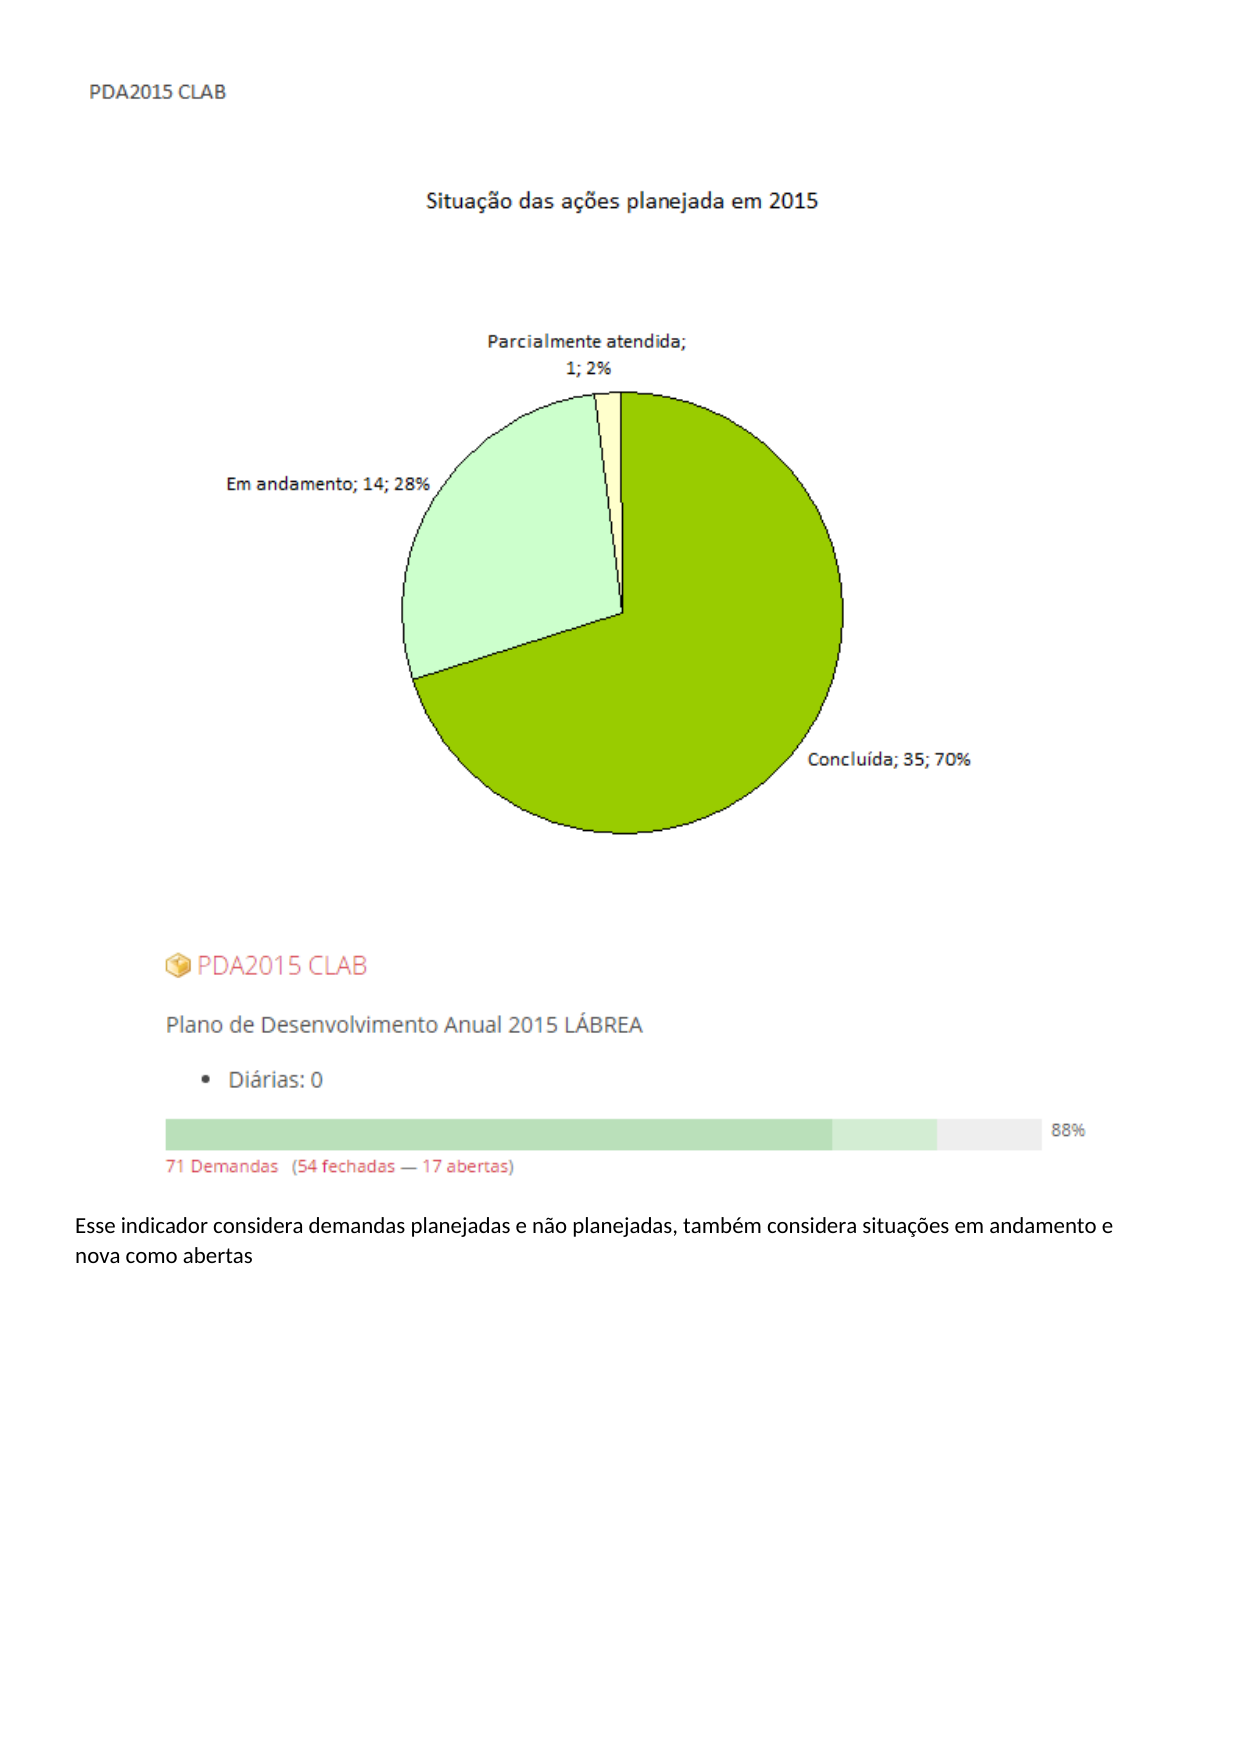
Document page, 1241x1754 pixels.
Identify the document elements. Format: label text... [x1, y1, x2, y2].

text Esse indicador considera demandas planejadas e não planejadas, também considera situações em andamento e nova como abertas [75, 1211, 1165, 1269]
picture [141, 931, 1099, 1193]
picture [75, 75, 1083, 866]
